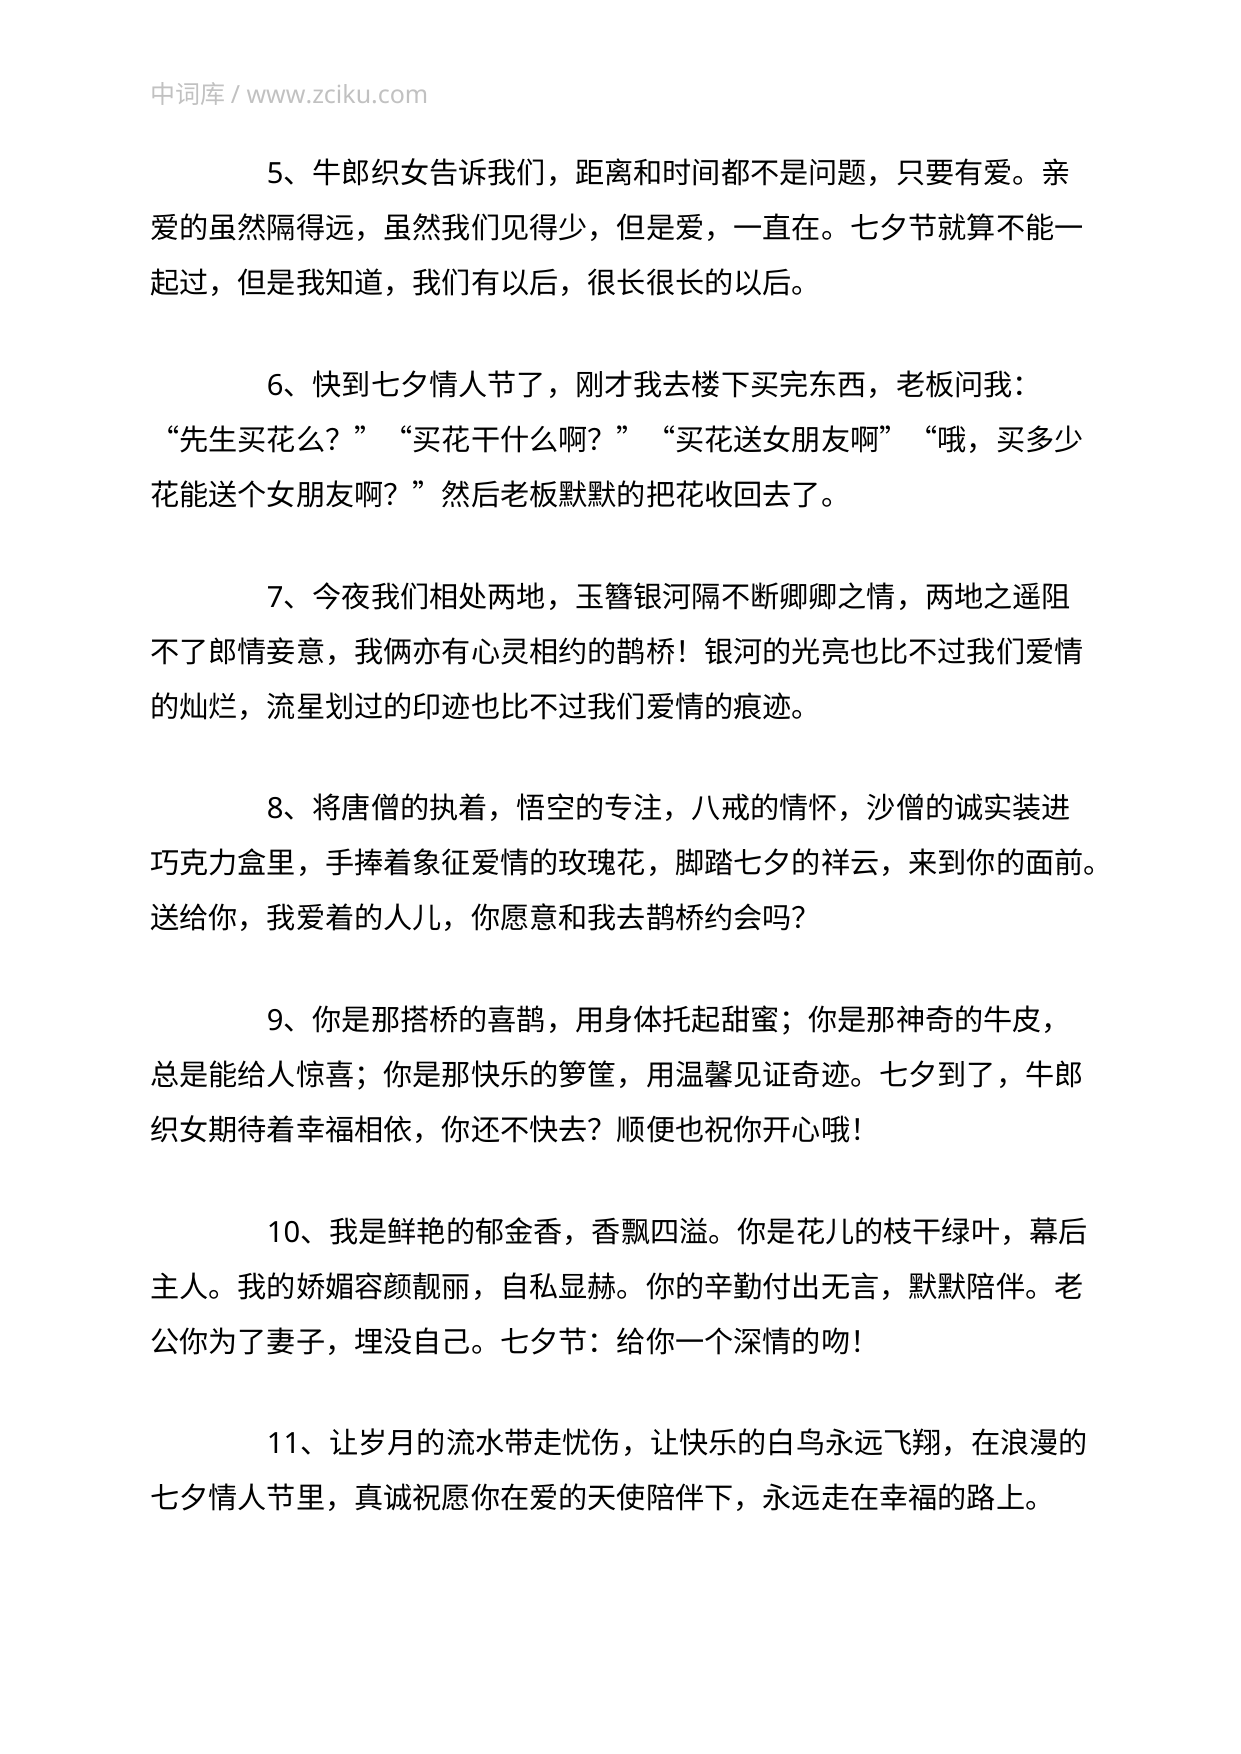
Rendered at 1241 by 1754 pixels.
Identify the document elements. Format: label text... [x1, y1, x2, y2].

text 11、让岁月的流水带走忧伤，让快乐的白鸟永远飞翔，在浪漫的七夕情人节里，真诚祝愿你在爱的天使陪伴下，永远走在幸福的路上。 [150, 1420, 1090, 1517]
text 8、将唐僧的执着，悟空的专注，八戒的情怀，沙僧的诚实装进巧克力盒里，手捧着象征爱情的玫瑰花，脚踏七夕的祥云，来到你的面前。送给你，我爱着的人儿，你愿意和我去鹊桥约会吗？ [150, 785, 1090, 937]
text 10、我是鲜艳的郁金香，香飘四溢。你是花儿的枝干绿叶，幕后主人。我的娇媚容颜靓丽，自私显赫。你的辛勤付出无言，默默陪伴。老公你为了妻子，埋没自己。七夕节：给你一个深情的吻！ [150, 1208, 1090, 1361]
text 5、牛郎织女告诉我们，距离和时间都不是问题，只要有爱。亲爱的虽然隔得远，虽然我们见得少，但是爱，一直在。七夕节就算不能一起过，但是我知道，我们有以后，很长很长的以后。 [150, 150, 1090, 302]
text 9、你是那搭桥的喜鹊，用身体托起甜蜜；你是那神奇的牛皮，总是能给人惊喜；你是那快乐的箩筐，用温馨见证奇迹。七夕到了，牛郎织女期待着幸福相依，你还不快去？顺便也祝你开心哦！ [150, 997, 1090, 1149]
text 7、今夜我们相处两地，玉簪银河隔不断卿卿之情，两地之遥阻不了郎情妾意，我俩亦有心灵相约的鹊桥！银河的光亮也比不过我们爱情的灿烂，流星划过的印迹也比不过我们爱情的痕迹。 [150, 573, 1090, 726]
text 6、快到七夕情人节了，刚才我去楼下买完东西，老板问我：“先生买花么？”“买花干什么啊？”“买花送女朋友啊”“哦，买多少花能送个女朋友啊？”然后老板默默的把花收回去了。 [150, 362, 1090, 514]
